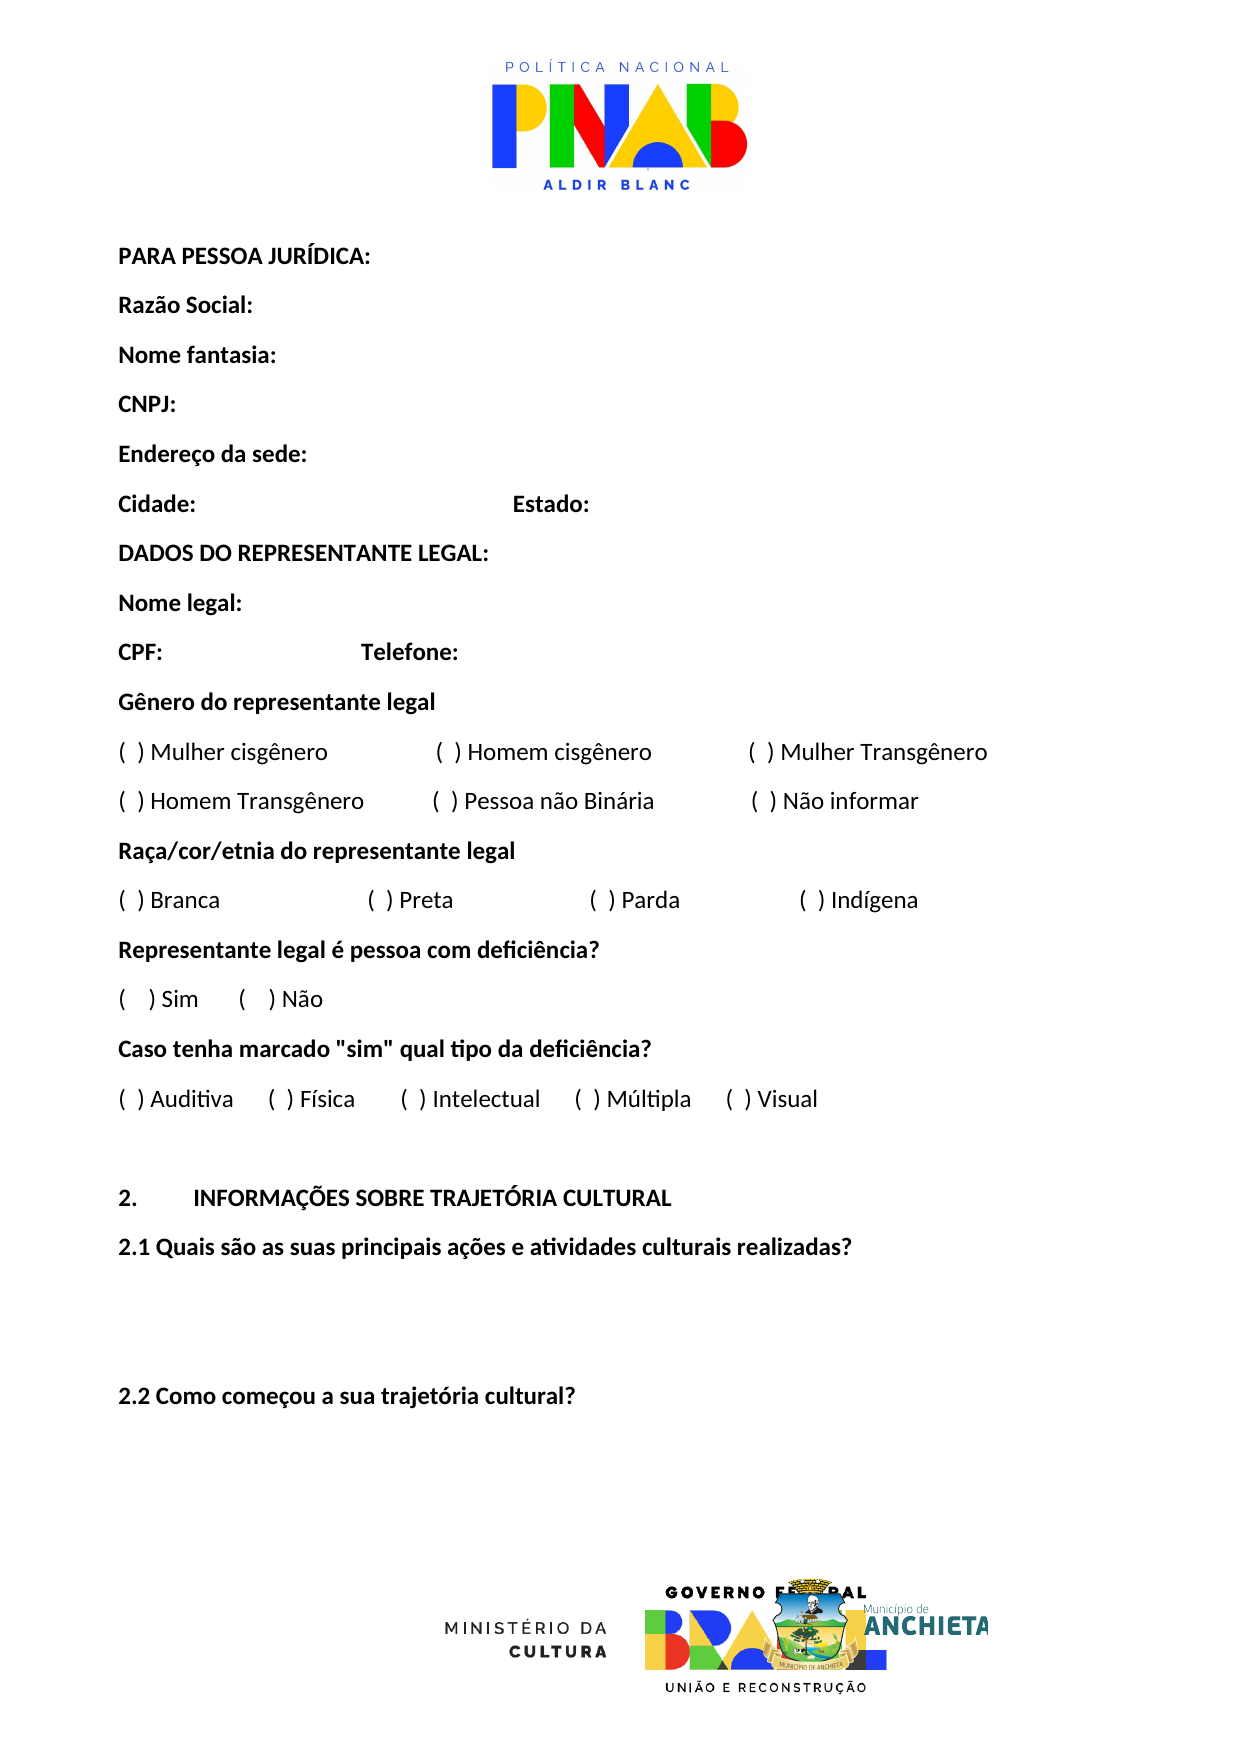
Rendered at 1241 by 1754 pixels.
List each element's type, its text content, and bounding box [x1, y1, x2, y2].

text Endereço da sede: [118, 438, 1122, 469]
text ( ) Homem Transgênero ( ) Pessoa não Binária ( ) Não informar [118, 785, 1122, 816]
text PARA PESSOA JURÍDICA: [118, 240, 1122, 270]
text Raça/cor/etnia do representante legal [118, 835, 1122, 865]
text 2. INFORMAÇÕES SOBRE TRAJETÓRIA CULTURAL [118, 1182, 1122, 1212]
picture [440, 1578, 988, 1695]
text Razão Social: [118, 289, 1122, 320]
text Nome legal: [118, 587, 1122, 617]
text DADOS DO REPRESENTANTE LEGAL: [118, 537, 1122, 568]
text Nome fantasia: [118, 339, 1122, 369]
text Gênero do representante legal [118, 686, 1122, 717]
text Caso tenha marcado "sim" qual tipo da deficiência? [118, 1033, 1122, 1064]
text ( ) Sim ( ) Não [118, 984, 1122, 1014]
text Cidade: Estado: [118, 488, 1122, 518]
text ( ) Mulher cisgênero ( ) Homem cisgênero ( ) Mulher Transgênero [118, 736, 1122, 766]
text ( ) Branca ( ) Preta ( ) Parda ( ) Indígena [118, 884, 1122, 915]
text CNPJ: [118, 389, 1122, 419]
text CPF: Telefone: [118, 637, 1122, 667]
text Representante legal é pessoa com deficiência? [118, 934, 1122, 964]
text 2.1 Quais são as suas principais ações e atividades culturais realizadas? [118, 1232, 1122, 1262]
picture [490, 59, 750, 191]
text ( ) Auditiva ( ) Física ( ) Intelectual ( ) Múltipla ( ) Visual [118, 1083, 1122, 1113]
text 2.2 Como começou a sua trajetória cultural? [118, 1380, 1122, 1411]
